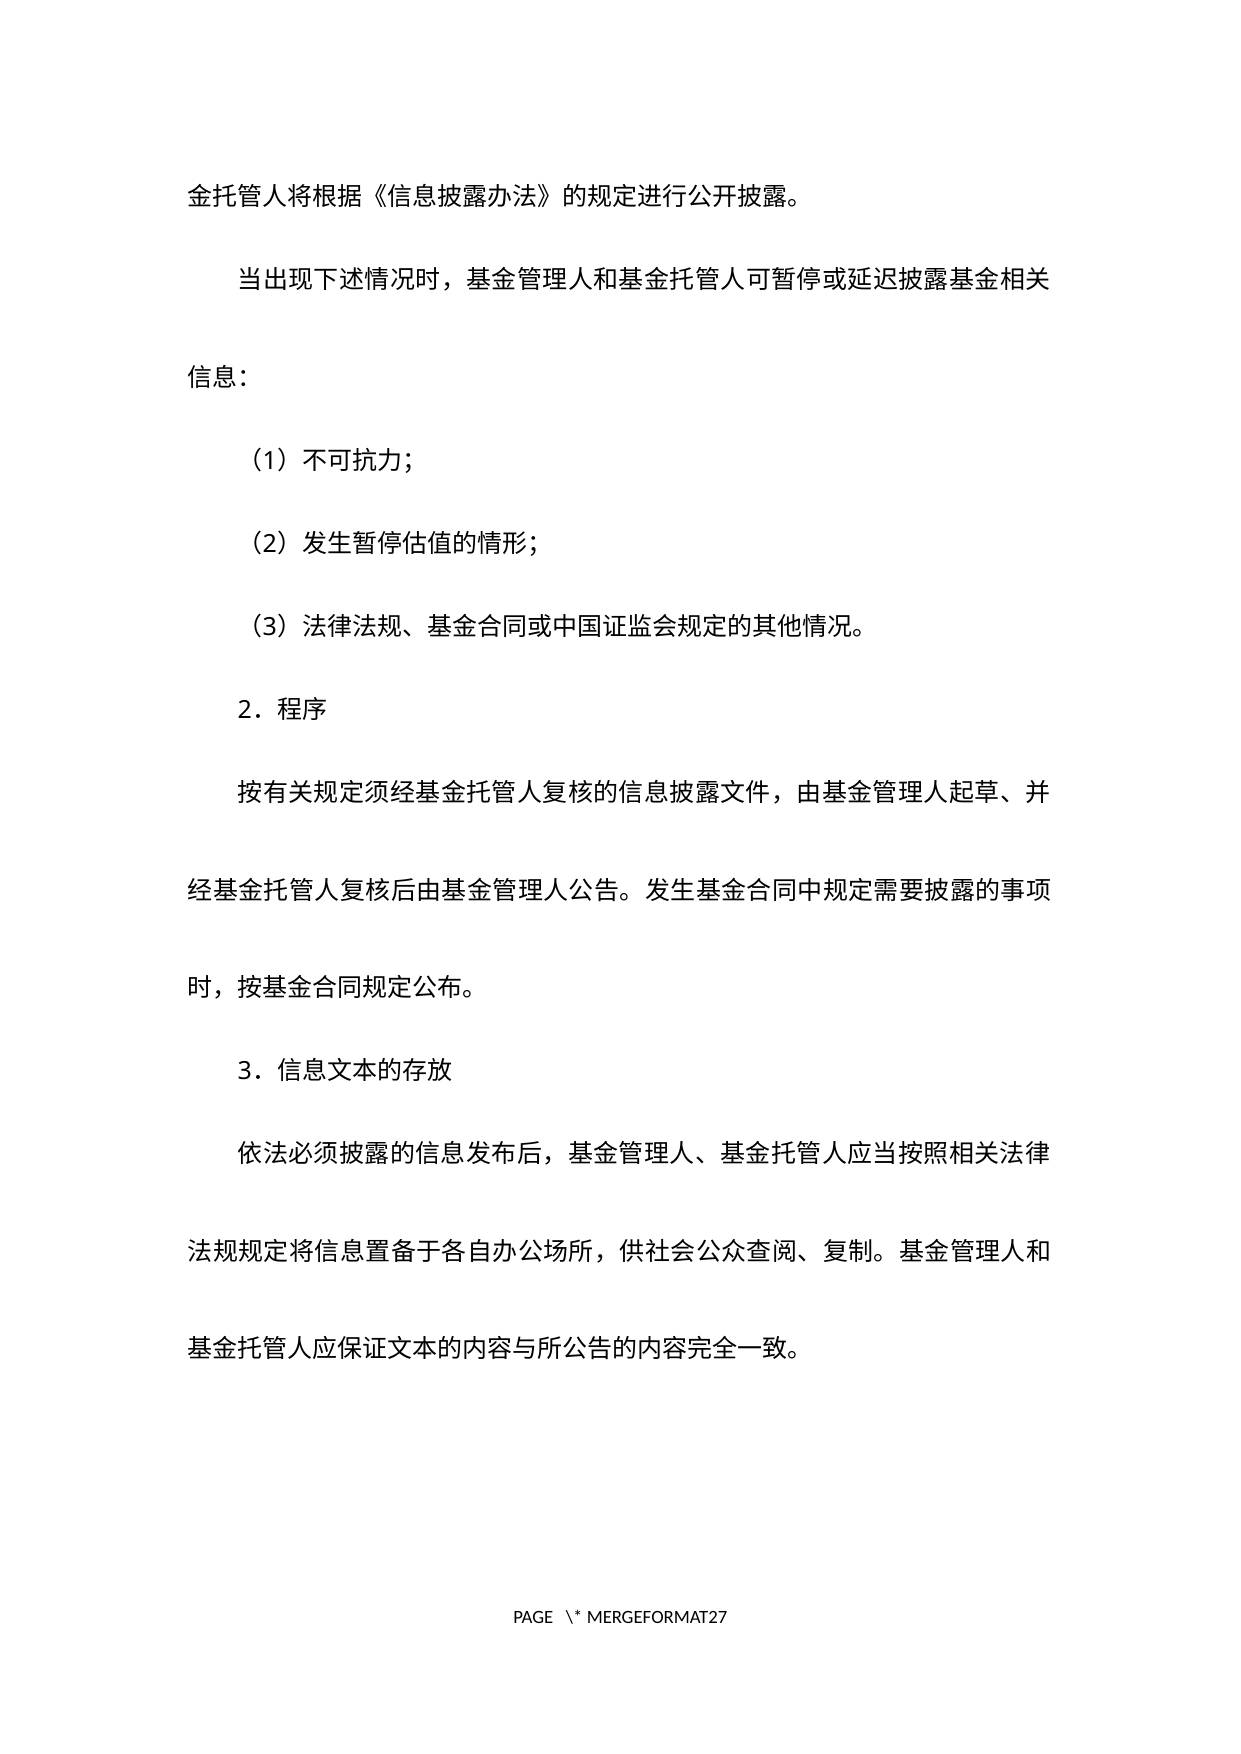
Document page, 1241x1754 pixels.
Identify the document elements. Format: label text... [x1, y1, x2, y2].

text （2）发生暂停估值的情形； [187, 509, 1053, 574]
text 依法必须披露的信息发布后，基金管理人、基金托管人应当按照相关法律法规规定将信息置备于各自办公场所，供社会公众查阅、复制。基金管理人和基金托管人应保证文本的内容与所公告的内容完全一致。 [187, 1119, 1053, 1379]
text 3．信息文本的存放 [187, 1036, 1053, 1101]
text （3）法律法规、基金合同或中国证监会规定的其他情况。 [187, 592, 1053, 657]
text 当出现下述情况时，基金管理人和基金托管人可暂停或延迟披露基金相关信息： [187, 245, 1053, 408]
text 按有关规定须经基金托管人复核的信息披露文件，由基金管理人起草、并经基金托管人复核后由基金管理人公告。发生基金合同中规定需要披露的事项时，按基金合同规定公布。 [187, 758, 1053, 1018]
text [187, 162, 1053, 227]
text （1）不可抗力； [187, 426, 1053, 491]
text 2．程序 [187, 675, 1053, 740]
